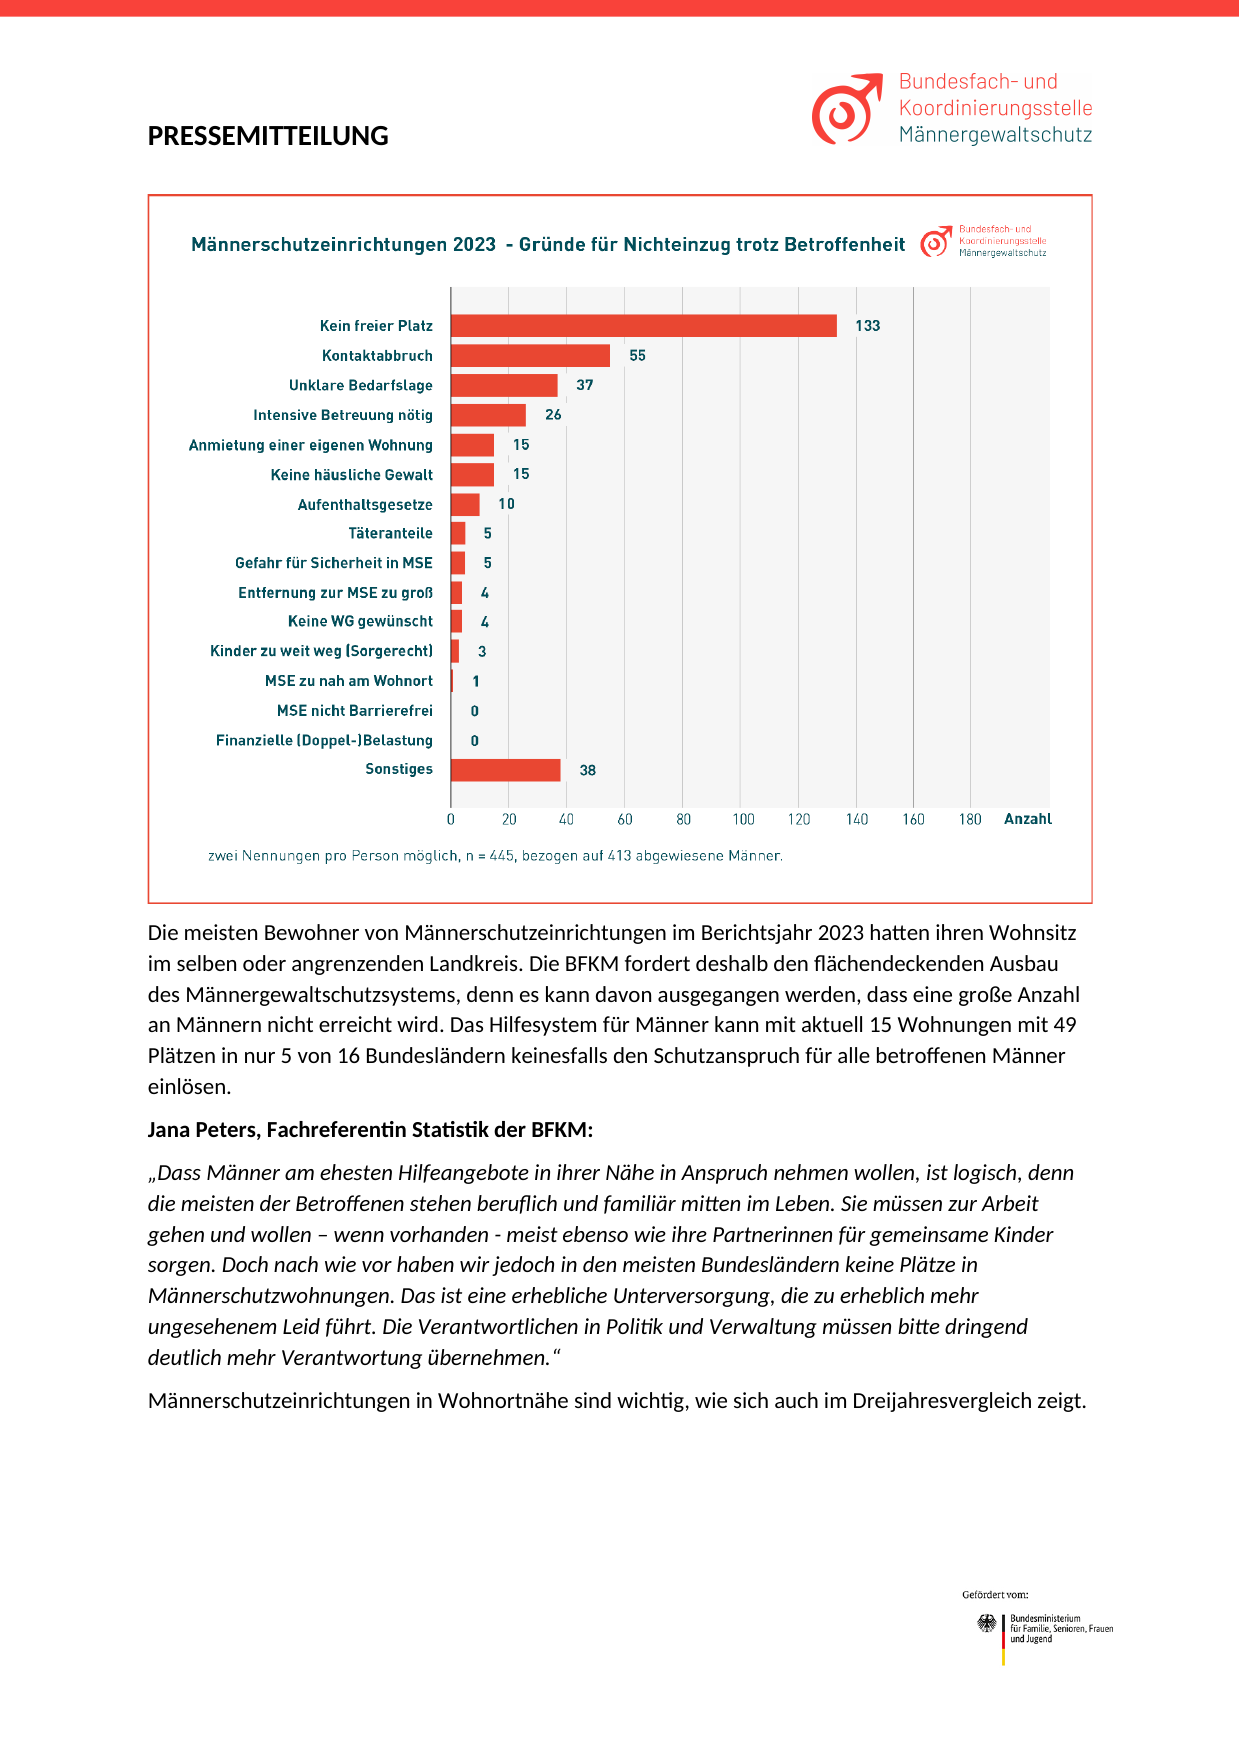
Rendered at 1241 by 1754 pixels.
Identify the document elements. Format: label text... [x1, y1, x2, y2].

picture [942, 1571, 1133, 1684]
text Die meisten Bewohner von Männerschutzeinrichtungen im Berichtsjahr 2023 hatten ihren Wohnsitz im selben oder angrenzenden Landkreis. Die BFKM fordert deshalb den flächendeckenden Ausbau des Männergewaltschutzsystems, denn es kann davon ausgegangen werden, dass eine große Anzahl an Männern nicht erreicht wird. Das Hilfesystem für Männer kann mit aktuell 15 Wohnungen mit 49 Plätzen in nur 5 von 16 Bundesländern keinesfalls den Schutzanspruch für alle betroffenen Männer einlösen. [148, 918, 1093, 1100]
text „Dass Männer am ehesten Hilfeangebote in ihrer Nähe in Anspruch nehmen wollen, ist logisch, denn die meisten der Betroffenen stehen beruflich und familiär mitten im Leben. Sie müssen zur Arbeit gehen und wollen – wenn vorhanden - meist ebenso wie ihre Partnerinnen für gemeinsame Kinder sorgen. Doch nach wie vor haben wir jedoch in den meisten Bundesländern keine Plätze in Männerschutzwohnungen. Das ist eine erhebliche Unterversorgung, die zu erheblich mehr ungesehenem Leid führt. Die Verantwortlichen in Politik und Verwaltung müssen bitte dringend deutlich mehr Verantwortung übernehmen.“ [148, 1158, 1093, 1371]
picture [812, 73, 1092, 146]
text Jana Peters, Fachreferentin Statistik der BFKM: [148, 1115, 1093, 1143]
text Männerschutzeinrichtungen in Wohnortnähe sind wichtig, wie sich auch im Dreijahresvergleich zeigt. [148, 1386, 1093, 1414]
picture [147, 194, 1093, 904]
